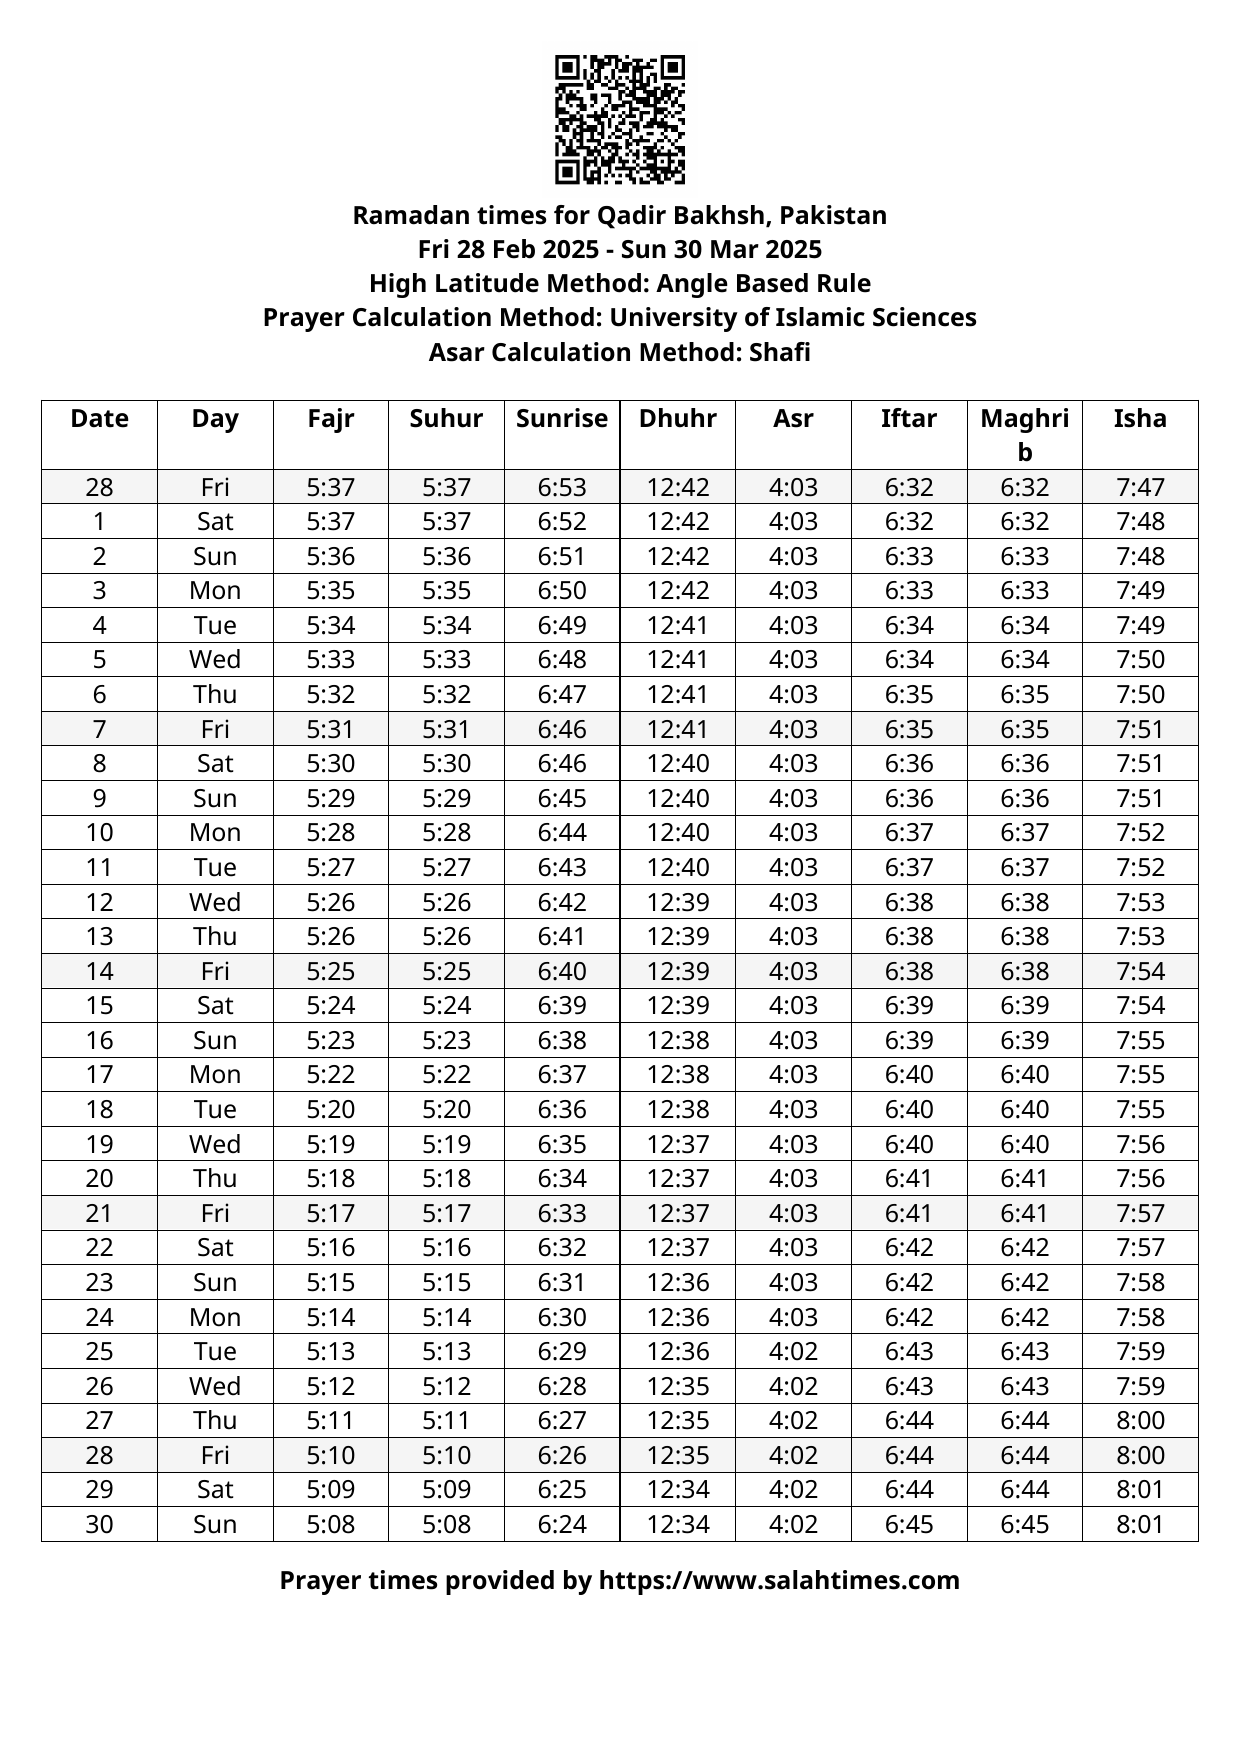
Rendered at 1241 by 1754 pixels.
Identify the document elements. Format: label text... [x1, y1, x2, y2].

table_cell Fri [158, 712, 273, 745]
table_cell 11 [42, 850, 157, 884]
table_cell 6:38 [968, 954, 1082, 987]
table_header Maghrib [968, 401, 1082, 469]
table_cell 4:03 [736, 1265, 851, 1299]
table_cell 7:51 [1083, 712, 1198, 745]
table_cell 5:17 [274, 1196, 388, 1229]
table_cell 6:36 [968, 746, 1082, 780]
table_cell 5:37 [274, 504, 388, 538]
table_cell 4:03 [736, 539, 851, 572]
table_cell 6:35 [968, 712, 1082, 745]
table_cell 12:37 [621, 1231, 735, 1264]
table_cell 7:57 [1083, 1196, 1198, 1229]
table_cell 5:14 [389, 1300, 504, 1333]
table_cell 4:03 [736, 1161, 851, 1195]
table_header Asr [736, 401, 851, 469]
table_cell 6:51 [505, 539, 619, 572]
table_cell 4:03 [736, 1058, 851, 1091]
table_cell 5:33 [274, 643, 388, 676]
table_cell 5:11 [274, 1404, 388, 1437]
table_cell 4:03 [736, 850, 851, 884]
table_cell 5:34 [274, 608, 388, 642]
table_cell 5:11 [389, 1404, 504, 1437]
table_cell 6:46 [505, 712, 619, 745]
table_cell 5:33 [389, 643, 504, 676]
table_cell 6:32 [968, 504, 1082, 538]
table_cell 6:44 [505, 816, 619, 849]
table_cell 5:24 [274, 989, 388, 1022]
table_cell 7:55 [1083, 1092, 1198, 1126]
table_cell 6:42 [852, 1265, 967, 1299]
table_cell 5:35 [274, 574, 388, 607]
table_cell 5:12 [274, 1369, 388, 1402]
table_cell 6:44 [968, 1438, 1082, 1472]
table_cell Sun [158, 1265, 273, 1299]
table_cell 7:52 [1083, 850, 1198, 884]
table_cell Tue [158, 850, 273, 884]
table_cell 12:36 [621, 1300, 735, 1333]
table_cell 6:39 [968, 989, 1082, 1022]
table_cell 8:01 [1083, 1473, 1198, 1506]
table_cell 6:45 [852, 1507, 967, 1541]
table_cell 12:37 [621, 1196, 735, 1229]
table_cell 5:29 [274, 781, 388, 814]
table_cell 7:53 [1083, 885, 1198, 918]
table_cell 6:34 [505, 1161, 619, 1195]
table_cell Sat [158, 1231, 273, 1264]
table_cell 5:19 [274, 1127, 388, 1160]
table_cell 5:27 [274, 850, 388, 884]
table_cell 6:48 [505, 643, 619, 676]
table_cell 19 [42, 1127, 157, 1160]
table_cell 6:35 [968, 677, 1082, 711]
table_cell 12:41 [621, 712, 735, 745]
table_cell 6:42 [852, 1231, 967, 1264]
table_cell 4:03 [736, 608, 851, 642]
table_cell 12:34 [621, 1507, 735, 1541]
table_cell 6:44 [852, 1473, 967, 1506]
table_cell 6:40 [968, 1058, 1082, 1091]
table_cell 6:53 [505, 470, 619, 503]
table_cell 6:41 [968, 1161, 1082, 1195]
table_cell 5:37 [274, 470, 388, 503]
table_cell Fri [158, 470, 273, 503]
table_cell 6:43 [852, 1369, 967, 1402]
table_cell 6:33 [852, 539, 967, 572]
table_cell 6:40 [968, 1092, 1082, 1126]
table_cell 5:18 [389, 1161, 504, 1195]
table_cell 5:28 [274, 816, 388, 849]
table_cell 22 [42, 1231, 157, 1264]
table_cell 4:03 [736, 1231, 851, 1264]
table_cell Sun [158, 1023, 273, 1057]
text Ramadan times for Qadir Bakhsh, Pakistan [42, 198, 1198, 232]
table_header Suhur [389, 401, 504, 469]
table_cell 5:15 [389, 1265, 504, 1299]
table_header Dhuhr [621, 401, 735, 469]
table_cell 6:36 [968, 781, 1082, 814]
table_cell 6:41 [505, 919, 619, 953]
table_cell 5:34 [389, 608, 504, 642]
table_cell 29 [42, 1473, 157, 1506]
table_cell 4:03 [736, 643, 851, 676]
table_cell 7:59 [1083, 1369, 1198, 1402]
table_cell 12:37 [621, 1127, 735, 1160]
table_cell 7:54 [1083, 989, 1198, 1022]
table_cell 6:34 [852, 608, 967, 642]
table_cell 5:15 [274, 1265, 388, 1299]
table_cell 6:40 [968, 1127, 1082, 1160]
table_cell 6:46 [505, 746, 619, 780]
table_cell 6:39 [852, 989, 967, 1022]
table_cell Sat [158, 1473, 273, 1506]
table_cell 12:41 [621, 677, 735, 711]
table_cell 7:58 [1083, 1265, 1198, 1299]
table_cell 4:03 [736, 816, 851, 849]
table_cell 6:28 [505, 1369, 619, 1402]
table_cell 4:03 [736, 712, 851, 745]
table_cell 5:12 [389, 1369, 504, 1402]
table_cell 6:39 [968, 1023, 1082, 1057]
table_cell 5:13 [389, 1334, 504, 1368]
table_cell 5:37 [389, 470, 504, 503]
table_cell Thu [158, 919, 273, 953]
table_cell 7:47 [1083, 470, 1198, 503]
table_cell 4:02 [736, 1369, 851, 1402]
table_cell 4:03 [736, 1092, 851, 1126]
table_cell 5:08 [389, 1507, 504, 1541]
table_cell 6:38 [852, 885, 967, 918]
table_cell 12:38 [621, 1058, 735, 1091]
table_header Day [158, 401, 273, 469]
table_cell 12:40 [621, 746, 735, 780]
table_cell 15 [42, 989, 157, 1022]
table_cell 6:45 [505, 781, 619, 814]
table_cell Tue [158, 1092, 273, 1126]
table_cell 7 [42, 712, 157, 745]
table_cell Wed [158, 1369, 273, 1402]
table_cell Wed [158, 643, 273, 676]
table_cell 7:50 [1083, 677, 1198, 711]
table_cell 6:27 [505, 1404, 619, 1437]
table_cell 4:03 [736, 919, 851, 953]
table_cell 6:45 [968, 1507, 1082, 1541]
table_cell 6:39 [852, 1023, 967, 1057]
table_cell 12:40 [621, 850, 735, 884]
table_cell 7:49 [1083, 608, 1198, 642]
table_cell 28 [42, 470, 157, 503]
table_cell 6:37 [968, 850, 1082, 884]
table_cell 5:16 [274, 1231, 388, 1264]
table_cell 5:32 [274, 677, 388, 711]
table_cell 12:36 [621, 1265, 735, 1299]
table_cell 5:14 [274, 1300, 388, 1333]
table_cell 8:00 [1083, 1404, 1198, 1437]
table_cell 5:17 [389, 1196, 504, 1229]
table_cell 6:41 [968, 1196, 1082, 1229]
table_cell 5:08 [274, 1507, 388, 1541]
table_cell 7:55 [1083, 1058, 1198, 1091]
table_cell 5:32 [389, 677, 504, 711]
table_cell 24 [42, 1300, 157, 1333]
picture [542, 41, 699, 198]
table_cell 6:35 [852, 677, 967, 711]
table_cell 6:35 [852, 712, 967, 745]
table_cell 6:33 [968, 539, 1082, 572]
text High Latitude Method: Angle Based Rule [42, 266, 1198, 300]
table_cell Sun [158, 781, 273, 814]
table_cell 13 [42, 919, 157, 953]
table_cell 4:02 [736, 1334, 851, 1368]
table_cell 5:27 [389, 850, 504, 884]
table_cell 6:42 [505, 885, 619, 918]
table_cell 6:42 [852, 1300, 967, 1333]
table_cell 3 [42, 574, 157, 607]
table_cell 25 [42, 1334, 157, 1368]
table_cell 5:29 [389, 781, 504, 814]
table_cell 6:29 [505, 1334, 619, 1368]
table_cell 27 [42, 1404, 157, 1437]
table_cell Thu [158, 677, 273, 711]
table_cell 4:03 [736, 1023, 851, 1057]
table_cell Fri [158, 1438, 273, 1472]
table_cell 6:44 [968, 1473, 1082, 1506]
table_cell 12:42 [621, 539, 735, 572]
table_cell 5:25 [389, 954, 504, 987]
table_cell 6:44 [968, 1404, 1082, 1437]
table_cell 6:34 [968, 608, 1082, 642]
table_cell 5:23 [274, 1023, 388, 1057]
table_cell 5:23 [389, 1023, 504, 1057]
table_cell 6:37 [505, 1058, 619, 1091]
table_cell 7:55 [1083, 1023, 1198, 1057]
table_cell 5:30 [274, 746, 388, 780]
table_cell 5:36 [389, 539, 504, 572]
table_cell 6:30 [505, 1300, 619, 1333]
table_cell 6:41 [852, 1196, 967, 1229]
table_cell 23 [42, 1265, 157, 1299]
table_cell Wed [158, 885, 273, 918]
table_cell Mon [158, 1058, 273, 1091]
table_cell 6:37 [852, 850, 967, 884]
table_cell 5:20 [389, 1092, 504, 1126]
table_cell 4:02 [736, 1507, 851, 1541]
table_cell 20 [42, 1161, 157, 1195]
table_cell 6:39 [505, 989, 619, 1022]
table_cell 12:38 [621, 1023, 735, 1057]
table_cell 6:43 [505, 850, 619, 884]
table_cell 5:19 [389, 1127, 504, 1160]
table_cell Wed [158, 1127, 273, 1160]
table_cell 6:31 [505, 1265, 619, 1299]
table_cell 6:40 [852, 1127, 967, 1160]
text Fri 28 Feb 2025 - Sun 30 Mar 2025 [42, 232, 1198, 266]
table_cell 12:41 [621, 608, 735, 642]
table_cell 6:36 [852, 746, 967, 780]
table_cell 6:35 [505, 1127, 619, 1160]
table_cell 4:03 [736, 574, 851, 607]
table_cell 5:22 [389, 1058, 504, 1091]
table_cell Thu [158, 1161, 273, 1195]
table_cell 12:39 [621, 954, 735, 987]
table_header Isha [1083, 401, 1198, 469]
table_cell 5:09 [389, 1473, 504, 1506]
table_cell 6:38 [968, 885, 1082, 918]
table_cell 6 [42, 677, 157, 711]
table_cell 4:03 [736, 677, 851, 711]
table_cell 6:40 [852, 1058, 967, 1091]
table_cell 6:43 [968, 1334, 1082, 1368]
table_cell 5:37 [389, 504, 504, 538]
table_cell 10 [42, 816, 157, 849]
table_cell 5:26 [389, 919, 504, 953]
table_cell 30 [42, 1507, 157, 1541]
table_cell Sat [158, 746, 273, 780]
table_cell 12:39 [621, 989, 735, 1022]
table_cell Mon [158, 1300, 273, 1333]
table_cell 6:42 [968, 1231, 1082, 1264]
table_cell 4:02 [736, 1404, 851, 1437]
table_cell 12:39 [621, 885, 735, 918]
table_cell 5:26 [274, 919, 388, 953]
table_cell 5:26 [389, 885, 504, 918]
table_cell 12:35 [621, 1404, 735, 1437]
table_cell 12:41 [621, 643, 735, 676]
table_cell 6:40 [505, 954, 619, 987]
table_cell 5:10 [389, 1438, 504, 1472]
table_cell 8:00 [1083, 1438, 1198, 1472]
table_cell 5:25 [274, 954, 388, 987]
table_cell 12:42 [621, 504, 735, 538]
table_cell 5:22 [274, 1058, 388, 1091]
table_cell Mon [158, 816, 273, 849]
table_cell Thu [158, 1404, 273, 1437]
table_cell 7:50 [1083, 643, 1198, 676]
table_cell Sun [158, 539, 273, 572]
table_cell 5:31 [274, 712, 388, 745]
table_cell 6:42 [968, 1300, 1082, 1333]
table_cell 1 [42, 504, 157, 538]
table_cell 6:32 [852, 504, 967, 538]
table_cell 7:51 [1083, 781, 1198, 814]
table_cell 4:03 [736, 1127, 851, 1160]
table_cell 6:38 [852, 954, 967, 987]
table_cell 17 [42, 1058, 157, 1091]
table_cell Sat [158, 504, 273, 538]
table_cell 26 [42, 1369, 157, 1402]
table_cell 7:53 [1083, 919, 1198, 953]
table_cell Tue [158, 1334, 273, 1368]
table_cell 5:20 [274, 1092, 388, 1126]
table_cell 5:10 [274, 1438, 388, 1472]
table_cell 5:26 [274, 885, 388, 918]
table_cell 6:24 [505, 1507, 619, 1541]
table_cell 6:37 [968, 816, 1082, 849]
table_cell 6:40 [852, 1092, 967, 1126]
table_cell 12:36 [621, 1334, 735, 1368]
table_header Fajr [274, 401, 388, 469]
table_cell 7:56 [1083, 1161, 1198, 1195]
table_cell 6:52 [505, 504, 619, 538]
table_cell 7:52 [1083, 816, 1198, 849]
table_cell 5:13 [274, 1334, 388, 1368]
table_cell 6:38 [968, 919, 1082, 953]
text Asar Calculation Method: Shafi [42, 334, 1198, 368]
table_cell 18 [42, 1092, 157, 1126]
table_cell 14 [42, 954, 157, 987]
table_cell 5:16 [389, 1231, 504, 1264]
table_cell 7:56 [1083, 1127, 1198, 1160]
table_cell 4:02 [736, 1438, 851, 1472]
table_cell 9 [42, 781, 157, 814]
table_cell 5:30 [389, 746, 504, 780]
table_cell 6:43 [968, 1369, 1082, 1402]
text Prayer times provided by https://www.salahtimes.com [42, 1563, 1198, 1597]
table_cell 12:35 [621, 1438, 735, 1472]
table_cell 12:39 [621, 919, 735, 953]
table_cell 4:03 [736, 1300, 851, 1333]
table_header Date [42, 401, 157, 469]
table_cell 4:03 [736, 885, 851, 918]
table_cell 4:03 [736, 470, 851, 503]
table_cell 12:38 [621, 1092, 735, 1126]
table_cell 7:58 [1083, 1300, 1198, 1333]
table_cell 6:50 [505, 574, 619, 607]
table_cell Fri [158, 954, 273, 987]
table_cell 6:44 [852, 1438, 967, 1472]
table_cell 5:28 [389, 816, 504, 849]
table_cell 8:01 [1083, 1507, 1198, 1541]
text Prayer Calculation Method: University of Islamic Sciences [42, 300, 1198, 334]
table_cell 6:44 [852, 1404, 967, 1437]
table_cell 5:35 [389, 574, 504, 607]
table_cell 5 [42, 643, 157, 676]
table_cell Sat [158, 989, 273, 1022]
table_cell 12:40 [621, 781, 735, 814]
table_cell Tue [158, 608, 273, 642]
table_cell 5:24 [389, 989, 504, 1022]
table_cell 6:33 [968, 574, 1082, 607]
table_cell 6:33 [505, 1196, 619, 1229]
table_cell 6:26 [505, 1438, 619, 1472]
table_cell 6:33 [852, 574, 967, 607]
table_cell 6:49 [505, 608, 619, 642]
table_cell 7:57 [1083, 1231, 1198, 1264]
table_cell 6:47 [505, 677, 619, 711]
table_cell 6:36 [505, 1092, 619, 1126]
table_cell 6:25 [505, 1473, 619, 1506]
table_cell 5:36 [274, 539, 388, 572]
table_cell 7:59 [1083, 1334, 1198, 1368]
table_cell 12:42 [621, 574, 735, 607]
table_cell 2 [42, 539, 157, 572]
table_cell 8 [42, 746, 157, 780]
table_cell 21 [42, 1196, 157, 1229]
table_cell 4:02 [736, 1473, 851, 1506]
table_cell 28 [42, 1438, 157, 1472]
table_cell 6:43 [852, 1334, 967, 1368]
table_cell 7:54 [1083, 954, 1198, 987]
table_header Sunrise [505, 401, 619, 469]
table_cell 4:03 [736, 504, 851, 538]
table_cell 12:40 [621, 816, 735, 849]
table_cell 4:03 [736, 989, 851, 1022]
table_cell 5:31 [389, 712, 504, 745]
table_cell 5:09 [274, 1473, 388, 1506]
table_cell 6:38 [505, 1023, 619, 1057]
table_cell Fri [158, 1196, 273, 1229]
table_cell 7:48 [1083, 504, 1198, 538]
table_cell 6:32 [968, 470, 1082, 503]
table_cell 12 [42, 885, 157, 918]
table_cell 7:51 [1083, 746, 1198, 780]
table_cell 4:03 [736, 954, 851, 987]
table_cell 6:41 [852, 1161, 967, 1195]
table_cell 4:03 [736, 746, 851, 780]
table_cell 5:18 [274, 1161, 388, 1195]
table_cell 16 [42, 1023, 157, 1057]
table_cell 4:03 [736, 781, 851, 814]
table_cell 7:48 [1083, 539, 1198, 572]
table_cell 6:37 [852, 816, 967, 849]
table_cell 7:49 [1083, 574, 1198, 607]
table_cell 6:32 [852, 470, 967, 503]
table_cell 6:34 [852, 643, 967, 676]
table_cell 6:32 [505, 1231, 619, 1264]
table_cell 6:36 [852, 781, 967, 814]
table_header Iftar [852, 401, 967, 469]
table_cell 12:42 [621, 470, 735, 503]
table_cell 6:42 [968, 1265, 1082, 1299]
table_cell 4 [42, 608, 157, 642]
table_cell 12:35 [621, 1369, 735, 1402]
table_cell 6:38 [852, 919, 967, 953]
table_cell Mon [158, 574, 273, 607]
table_cell 6:34 [968, 643, 1082, 676]
table_cell 12:37 [621, 1161, 735, 1195]
table_cell Sun [158, 1507, 273, 1541]
table_cell 12:34 [621, 1473, 735, 1506]
table_cell 4:03 [736, 1196, 851, 1229]
